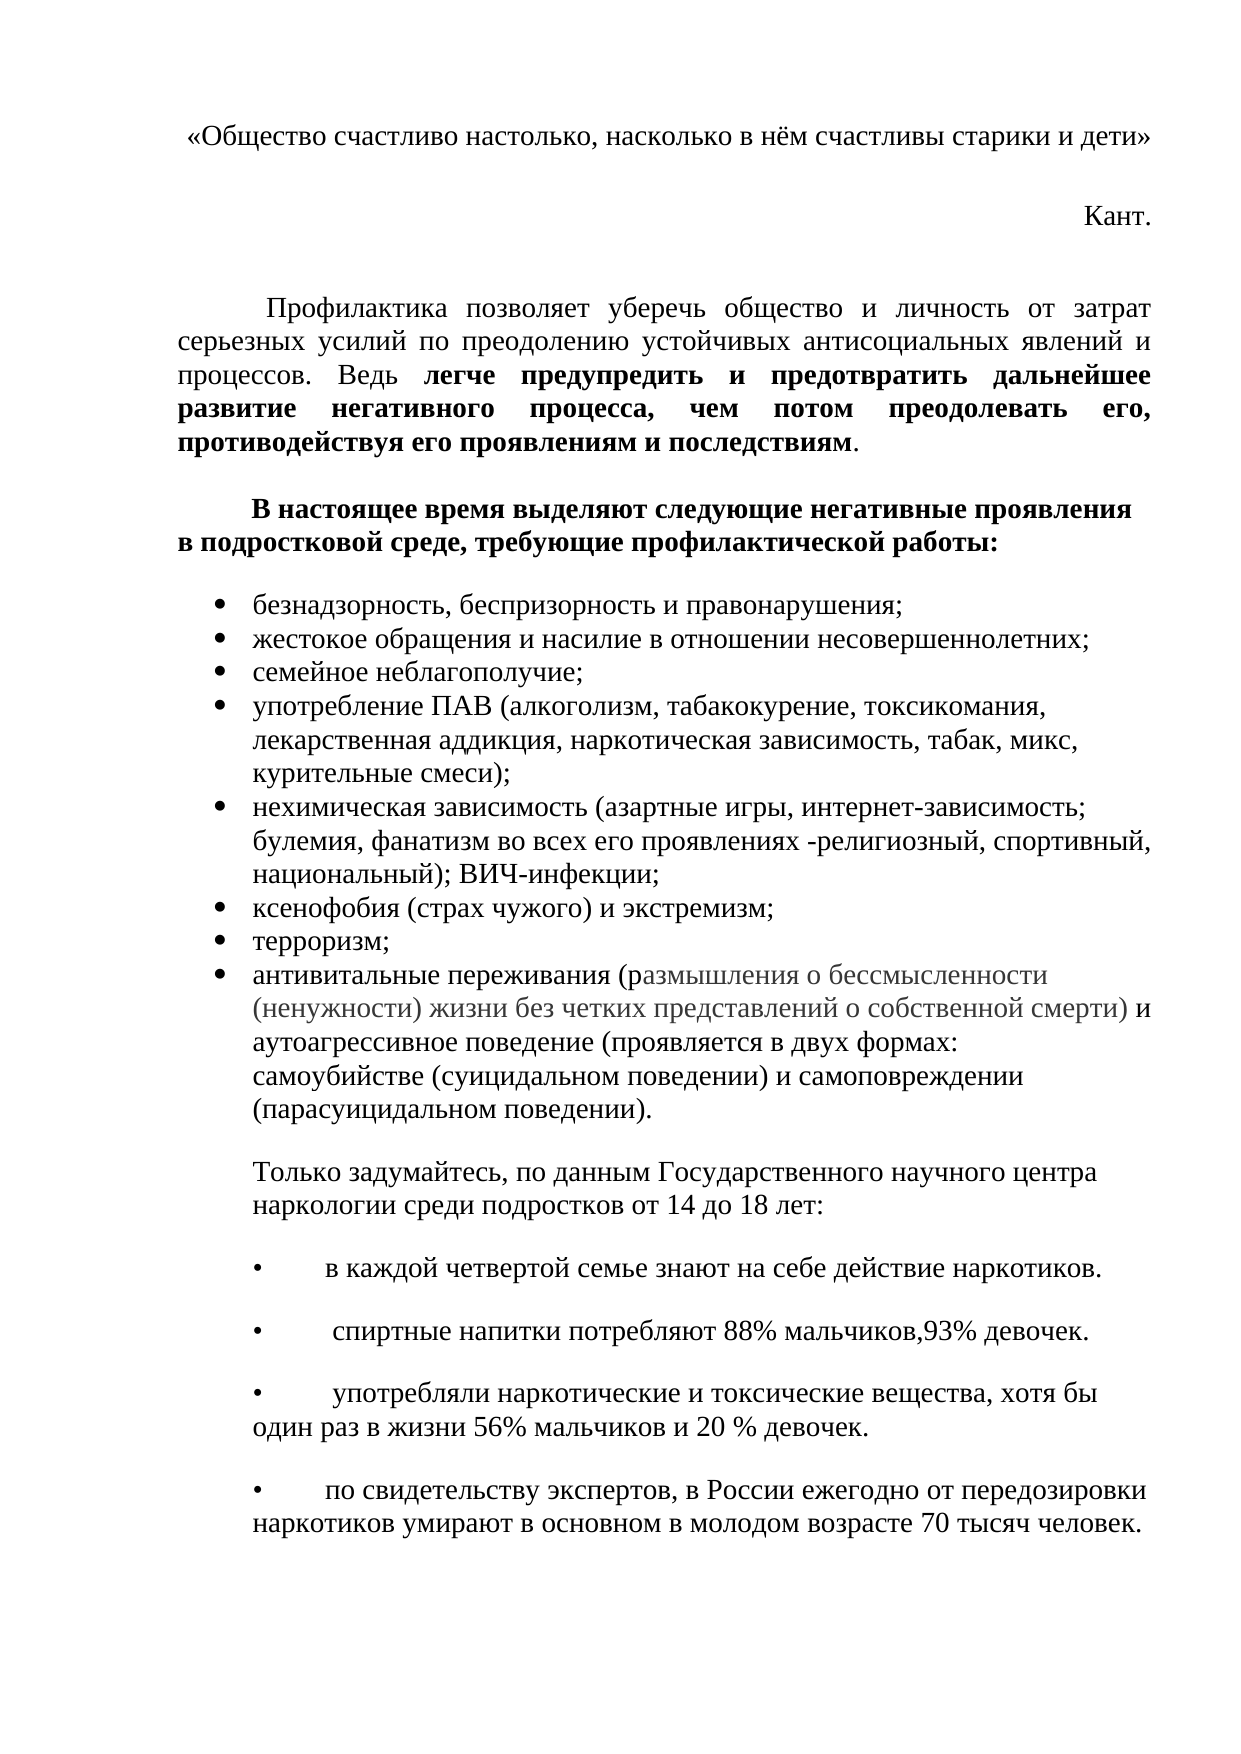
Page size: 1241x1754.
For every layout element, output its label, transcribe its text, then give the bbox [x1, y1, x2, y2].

list антивитальные переживания (размышления о бессмысленности (ненужности) жизни без четких представлений о собственной смерти) и аутоагрессивное поведение (проявляется в двух формах: самоубийстве (суицидальном поведении) и самоповреждении (парасуицидальном поведении). [215, 957, 642, 1125]
list антивитальные переживания (размышления о бессмысленности (ненужности) жизни без четких представлений о собственной смерти) и аутоагрессивное поведение (проявляется в двух формах: самоубийстве (суицидальном поведении) и самоповреждении (парасуицидальном поведении). [652, 957, 1152, 1125]
list ксенофобия (страх чужого) и экстремизм; [215, 890, 1152, 923]
text • спиртные напитки потребляют 88% мальчиков,93% девочек. [252, 1313, 1152, 1346]
list нехимическая зависимость (азартные игры, интернет-зависимость; булемия, фанатизм во всех его проявлениях -религиозный, спортивный, национальный); ВИЧ-инфекции; [215, 789, 1152, 890]
text • по свидетельству экспертов, в России ежегодно от передозировки наркотиков умирают в основном в молодом возрасте 70 тысяч человек. [252, 1472, 1152, 1539]
list жестокое обращения и насилие в отношении несовершеннолетних; [215, 621, 1152, 654]
text • в каждой четвертой семье знают на себе действие наркотиков. [252, 1250, 1152, 1284]
list семейное неблагополучие; [215, 654, 1152, 688]
list безнадзорность, беспризорность и правонарушения; [215, 587, 1152, 621]
text • употребляли наркотические и токсические вещества, хотя бы один раз в жизни 56% мальчиков и 20 % девочек. [252, 1376, 1152, 1443]
list употребление ПАВ (алкоголизм, табакокурение, токсикомания, лекарственная аддикция, наркотическая зависимость, табак, микс, курительные смеси); [215, 688, 1152, 789]
text Только задумайтесь, по данным Государственного научного центра наркологии среди подростков от 14 до 18 лет: [252, 1154, 1152, 1221]
text Профилактика позволяет уберечь общество и личность от затрат серьезных усилий по преодолению устойчивых антисоциальных явлений и процессов. Ведь легче предупредить и предотвратить дальнейшее развитие негативного процесса, чем потом преодолевать его, противодействуя его проявлениям и последствиям. [177, 290, 1152, 457]
text Кант. [177, 164, 1152, 231]
text «Общество счастливо настолько, насколько в нём счастливы старики и дети» [177, 118, 1152, 152]
text В настоящее время выделяют следующие негативные проявления в подростковой среде, требующие профилактической работы: [177, 491, 1152, 558]
list терроризм; [215, 923, 1152, 957]
